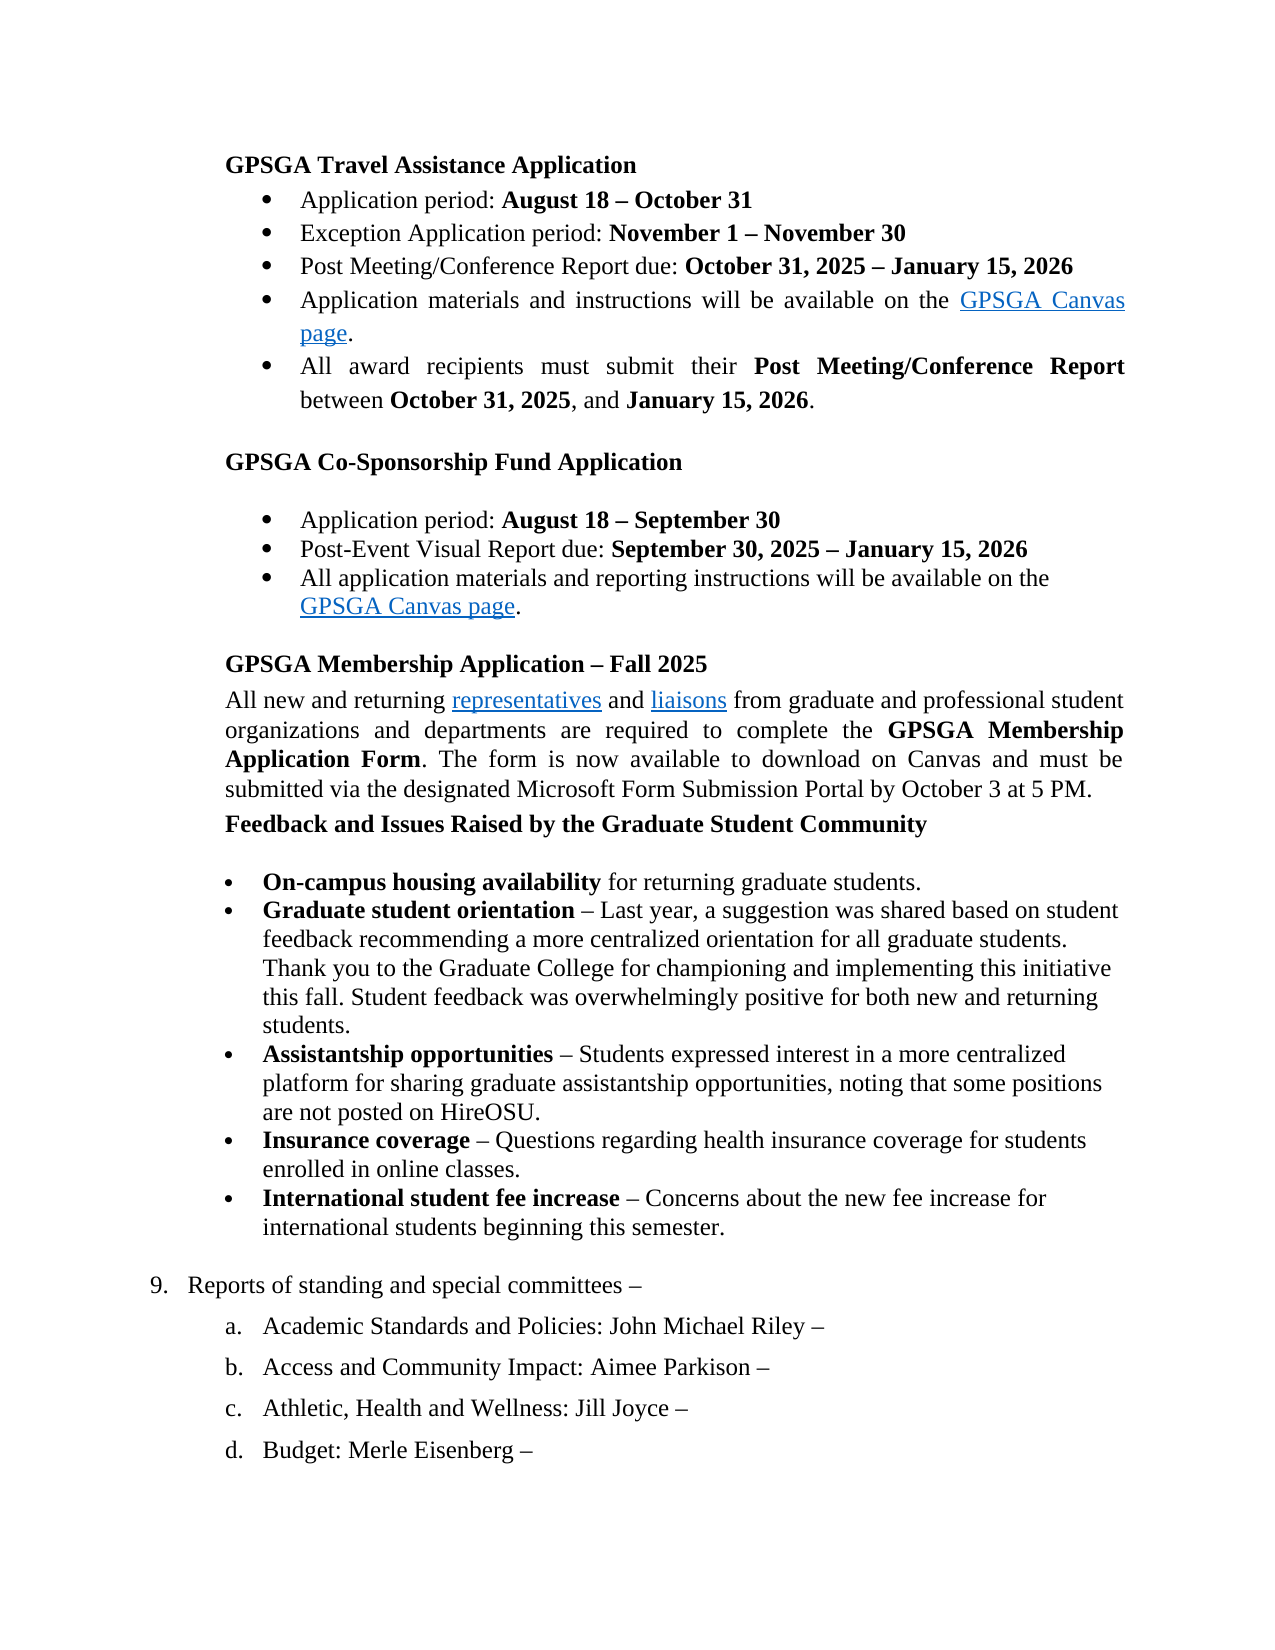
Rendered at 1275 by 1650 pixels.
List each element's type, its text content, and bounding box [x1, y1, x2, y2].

list All application materials and reporting instructions will be available on the GPSGA Canvas page. [262, 563, 1125, 620]
list Post Meeting/Conference Report due: October 31, 2025 – January 15, 2026 [262, 251, 1125, 280]
list Access and Community Impact: Aimee Parkison – [225, 1352, 1124, 1381]
list Budget: Merle Eisenberg – [225, 1435, 1124, 1463]
text GPSGA Membership Application – Fall 2025 [188, 649, 1124, 678]
text All new and returning representatives and liaisons from graduate and professional student organizations and departments are required to complete the GPSGA Membership Application Form. The form is now available to download on Canvas and must be submitted via the designated Microsoft Form Submission Portal by October 3 at 5 PM. [225, 685, 1124, 803]
list Athletic, Health and Wellness: Jill Joyce – [225, 1393, 1124, 1422]
list Insurance coverage – Questions regarding health insurance coverage for students enrolled in online classes. [225, 1126, 1125, 1183]
list Post-Event Visual Report due: September 30, 2025 – January 15, 2026 [262, 534, 1125, 563]
list Application period: August 18 – October 31 [262, 185, 1125, 213]
list Reports of standing and special committees – [150, 1270, 1124, 1298]
list International student fee increase – Concerns about the new fee increase for international students beginning this semester. [225, 1183, 1125, 1241]
text Feedback and Issues Raised by the Graduate Student Community [150, 809, 1125, 838]
list Assistantship opportunities – Students expressed interest in a more centralized platform for sharing graduate assistantship opportunities, noting that some positions are not posted on HireOSU. [225, 1039, 1125, 1126]
list Academic Standards and Policies: John Michael Riley – [225, 1311, 1124, 1340]
list On-campus housing availability for returning graduate students. [225, 867, 1125, 896]
list Application materials and instructions will be available on the GPSGA Canvas page. [262, 285, 1125, 347]
text GPSGA Co-Sponsorship Fund Application [188, 447, 1124, 476]
list Exception Application period: November 1 – November 30 [262, 218, 1125, 247]
text GPSGA Travel Assistance Application [188, 150, 1124, 179]
list All award recipients must submit their Post Meeting/Conference Report between October 31, 2025, and January 15, 2026. [262, 351, 1125, 413]
list Application period: August 18 – September 30 [262, 505, 1125, 534]
list Graduate student orientation – Last year, a suggestion was shared based on student feedback recommending a more centralized orientation for all graduate students. Thank you to the Graduate College for championing and implementing this initiative this fall. Student feedback was overwhelmingly positive for both new and returning students. [225, 896, 1125, 1039]
